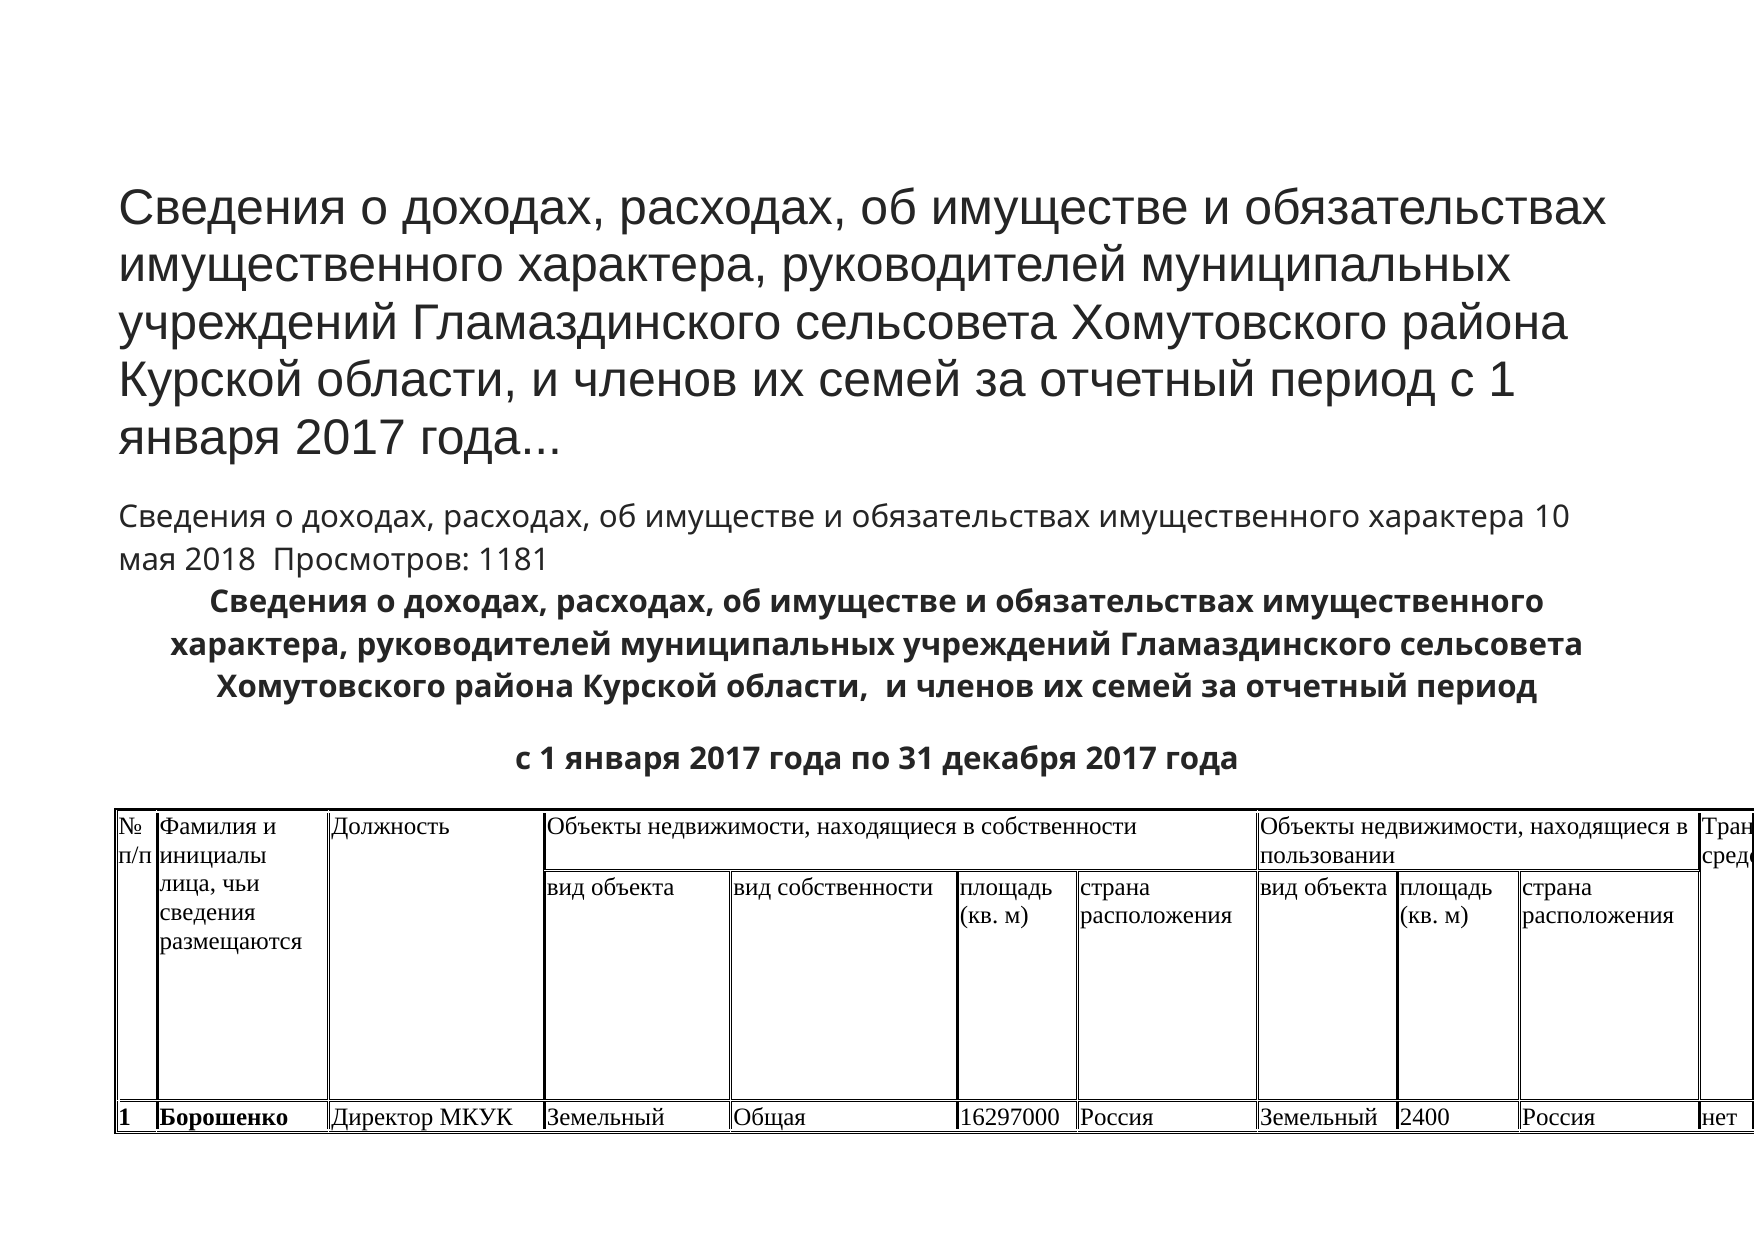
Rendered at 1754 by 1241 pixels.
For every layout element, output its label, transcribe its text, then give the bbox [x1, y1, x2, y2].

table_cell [329, 1102, 544, 1131]
table_header Транспортные средства (вид, марка) [1699, 811, 1754, 1098]
text Сведения о доходах, расходах, об имуществе и обязательствах имущественного характера 10 мая 2018 Просмотров: 1181 [118, 494, 1636, 579]
table_cell вид собственности [732, 872, 956, 1098]
table_cell страна расположения [1521, 872, 1698, 1098]
table_cell вид объекта [1259, 872, 1396, 1098]
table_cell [1258, 1102, 1397, 1131]
table_cell нет [1699, 1102, 1754, 1131]
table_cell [544, 1102, 731, 1131]
table_header Объекты недвижимости, находящиеся в собственности [544, 811, 1257, 868]
text Сведения о доходах, расходах, об имуществе и обязательствах имущественного характера, руководителей муниципальных учреждений Гламаздинского сельсовета Хомутовского района Курской области, и членов их семей за отчетный период с 1 января 2017 года... [118, 177, 1636, 465]
table_cell вид объекта [546, 872, 729, 1098]
table_header Объекты недвижимости, находящиеся в пользовании [1258, 811, 1699, 868]
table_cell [731, 1102, 957, 1131]
text Сведения о доходах, расходах, об имуществе и обязательствах имущественного характера, руководителей муниципальных учреждений Гламаздинского сельсовета Хомутовского района Курской области, и членов их семей за отчетный период [118, 579, 1636, 707]
table_cell 16297000 62.9 [957, 1102, 1078, 1131]
table_header Должность [329, 811, 544, 1098]
table_header № п/п [118, 810, 157, 1098]
table_cell Россия Россия [1078, 1102, 1257, 1131]
table_cell Борошенко Л.А.. [157, 1102, 329, 1131]
table_cell 2400 [1397, 1102, 1519, 1131]
table_cell 1 [118, 1099, 157, 1131]
table_header Фамилия и инициалы лица, чьи сведения размещаются [157, 811, 329, 1098]
text с 1 января 2017 года по 31 декабря 2017 года [118, 736, 1636, 779]
table_cell Россия [1520, 1102, 1699, 1131]
table_cell площадь (кв. м) [959, 872, 1076, 1098]
table_cell страна расположения [1079, 872, 1256, 1098]
table_cell площадь (кв. м) [1399, 872, 1518, 1098]
